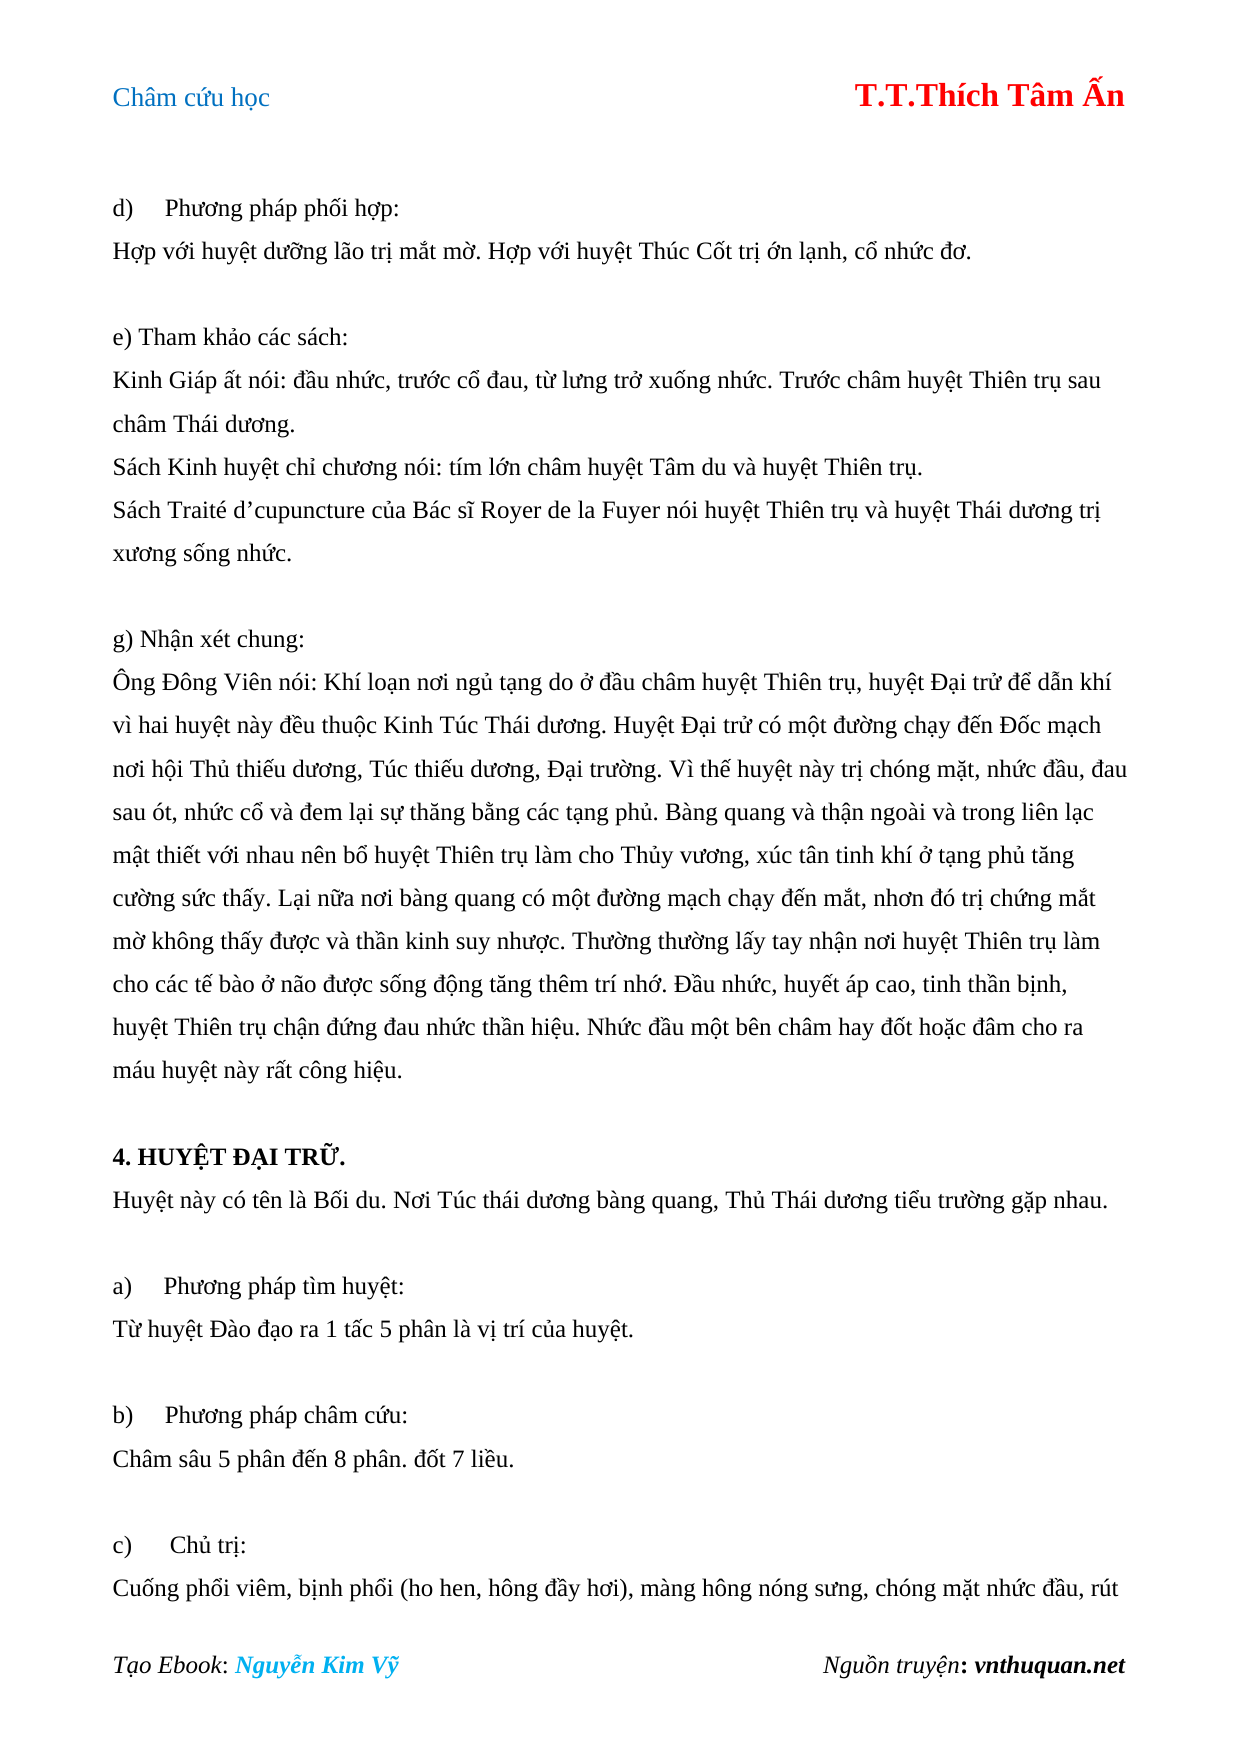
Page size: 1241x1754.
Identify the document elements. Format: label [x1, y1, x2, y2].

text [112, 150, 1128, 1602]
